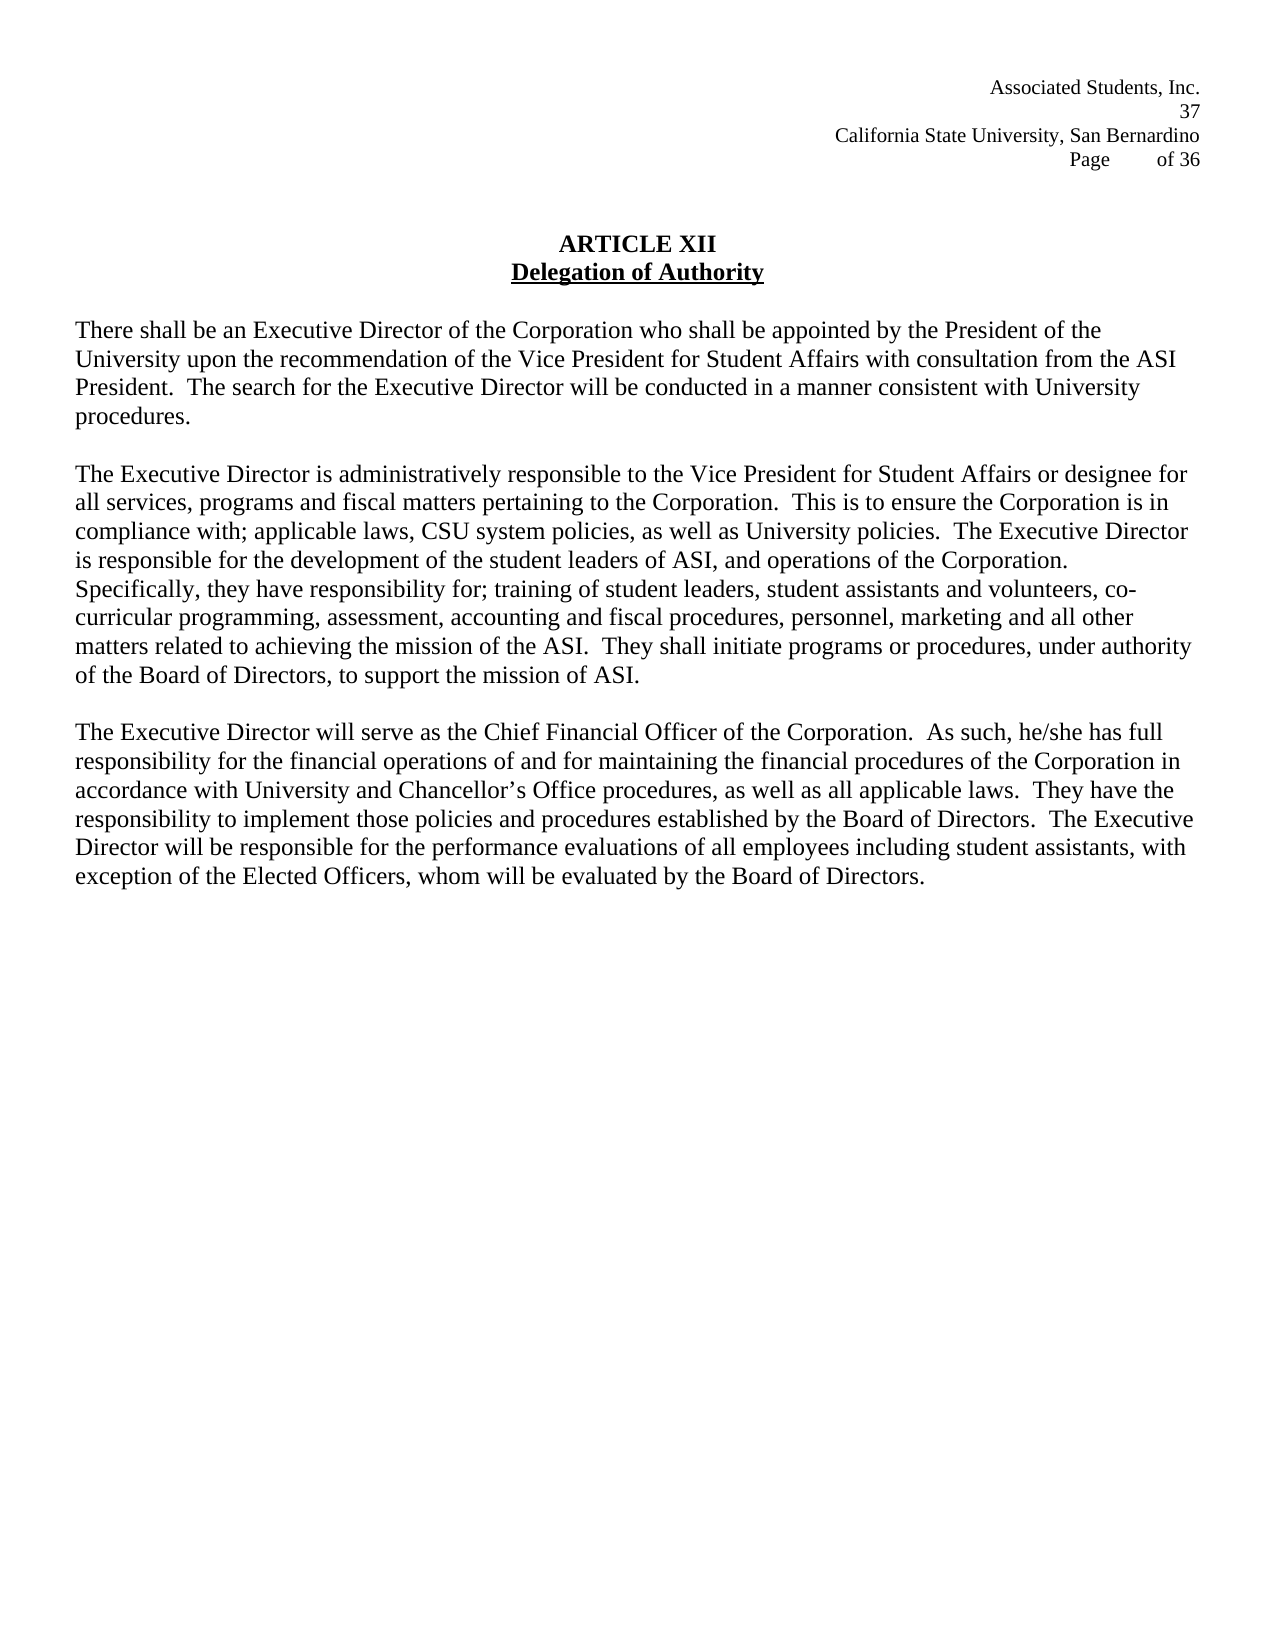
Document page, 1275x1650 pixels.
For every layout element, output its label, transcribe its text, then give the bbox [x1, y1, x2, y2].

text There shall be an Executive Director of the Corporation who shall be appointed by the President of the University upon the recommendation of the Vice President for Student Affairs with consultation from the ASI President. The search for the Executive Director will be conducted in a manner consistent with University procedures. [75, 315, 1200, 430]
text The Executive Director is administratively responsible to the Vice President for Student Affairs or designee for all services, programs and fiscal matters pertaining to the Corporation. This is to ensure the Corporation is in compliance with; applicable laws, CSU system policies, as well as University policies. The Executive Director is responsible for the development of the student leaders of ASI, and operations of the Corporation. Specifically, they have responsibility for; training of student leaders, student assistants and volunteers, co-curricular programming, assessment, accounting and fiscal procedures, personnel, marketing and all other matters related to achieving the mission of the ASI. They shall initiate programs or procedures, under authority of the Board of Directors, to support the mission of ASI. [75, 459, 1200, 689]
text ARTICLE XII [75, 229, 1200, 257]
text The Executive Director will serve as the Chief Financial Officer of the Corporation. As such, he/she has full responsibility for the financial operations of and for maintaining the financial procedures of the Corporation in accordance with University and Chancellor’s Office procedures, as well as all applicable laws. They have the responsibility to implement those policies and procedures established by the Board of Directors. The Executive Director will be responsible for the performance evaluations of all employees including student assistants, with exception of the Elected Officers, whom will be evaluated by the Board of Directors. [75, 717, 1200, 890]
text Delegation of Authority [75, 257, 1200, 286]
